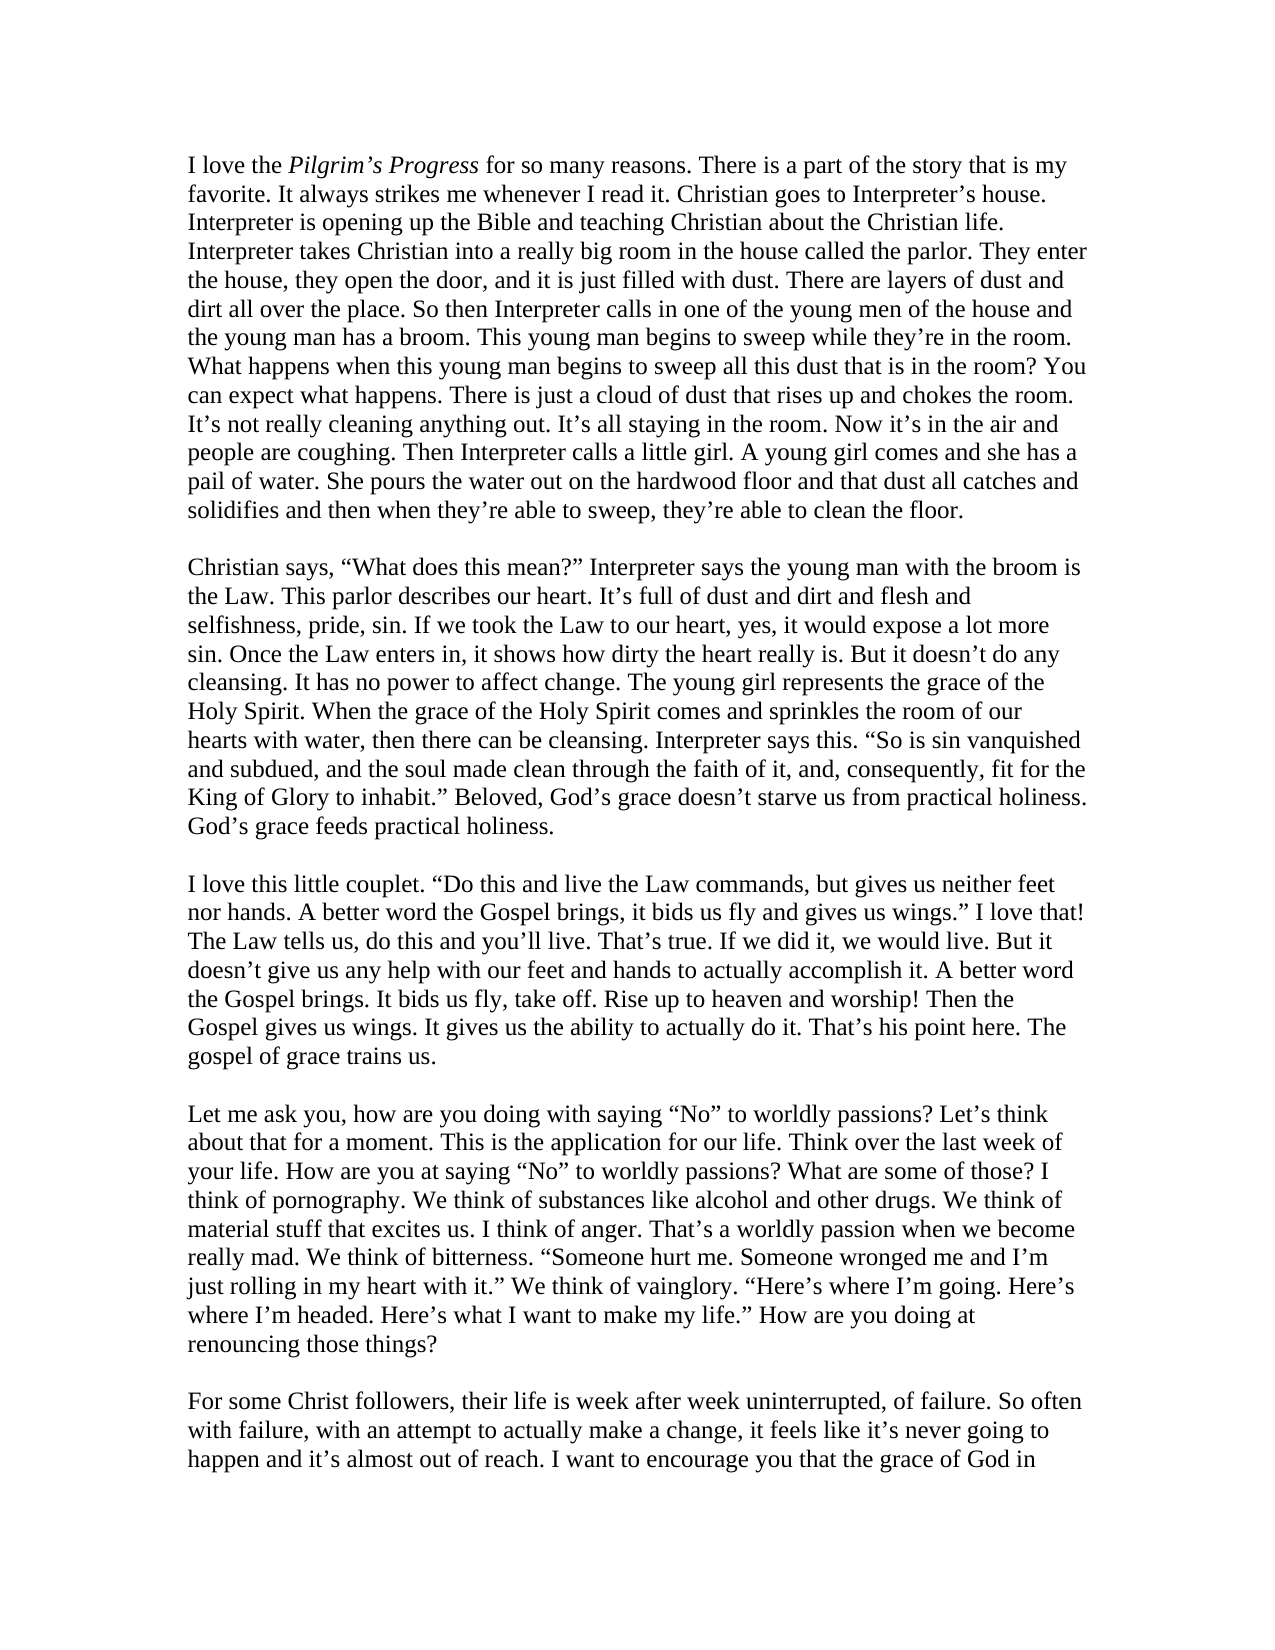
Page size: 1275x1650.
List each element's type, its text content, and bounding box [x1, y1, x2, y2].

text Christian says, “What does this mean?” Interpreter says the young man with the broom is the Law. This parlor describes our heart. It’s full of dust and dirt and flesh and selfishness, pride, sin. If we took the Law to our heart, yes, it would expose a lot more sin. Once the Law enters in, it shows how dirty the heart really is. But it doesn’t do any cleansing. It has no power to affect change. The young girl represents the grace of the Holy Spirit. When the grace of the Holy Spirit comes and sprinkles the room of our hearts with water, then there can be cleansing. Interpreter says this. “So is sin vanquished and subdued, and the soul made clean through the faith of it, and, consequently, fit for the King of Glory to inhabit.” Beloved, God’s grace doesn’t starve us from practical holiness. God’s grace feeds practical holiness. [187, 552, 1087, 840]
text I love this little couplet. “Do this and live the Law commands, but gives us neither feet nor hands. A better word the Gospel brings, it bids us fly and gives us wings.” I love that! The Law tells us, do this and you’ll live. That’s true. If we did it, we would live. But it doesn’t give us any help with our feet and hands to actually accomplish it. A better word the Gospel brings. It bids us fly, take off. Rise up to heaven and worship! Then the Gospel gives us wings. It gives us the ability to actually do it. That’s his point here. The gospel of grace trains us. [187, 869, 1087, 1070]
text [187, 1386, 1087, 1472]
text I love the Pilgrim’s Progress for so many reasons. There is a part of the story that is my favorite. It always strikes me whenever I read it. Christian goes to Interpreter’s house. Interpreter is opening up the Bible and teaching Christian about the Christian life. Interpreter takes Christian into a really big room in the house called the parlor. They enter the house, they open the door, and it is just filled with dust. There are layers of dust and dirt all over the place. So then Interpreter calls in one of the young men of the house and the young man has a broom. This young man begins to sweep while they’re in the room. What happens when this young man begins to sweep all this dust that is in the room? You can expect what happens. There is just a cloud of dust that rises up and chokes the room. It’s not really cleaning anything out. It’s all staying in the room. Now it’s in the air and people are coughing. Then Interpreter calls a little girl. A young girl comes and she has a pail of water. She pours the water out on the hardwood floor and that dust all catches and solidifies and then when they’re able to sweep, they’re able to clean the floor. [187, 150, 1087, 524]
text Let me ask you, how are you doing with saying “No” to worldly passions? Let’s think about that for a moment. This is the application for our life. Think over the last week of your life. How are you at saying “No” to worldly passions? What are some of those? I think of pornography. We think of substances like alcohol and other drugs. We think of material stuff that excites us. I think of anger. That’s a worldly passion when we become really mad. We think of bitterness. “Someone hurt me. Someone wronged me and I’m just rolling in my heart with it.” We think of vainglory. “Here’s where I’m going. Here’s where I’m headed. Here’s what I want to make my life.” How are you doing at renouncing those things? [187, 1099, 1087, 1357]
